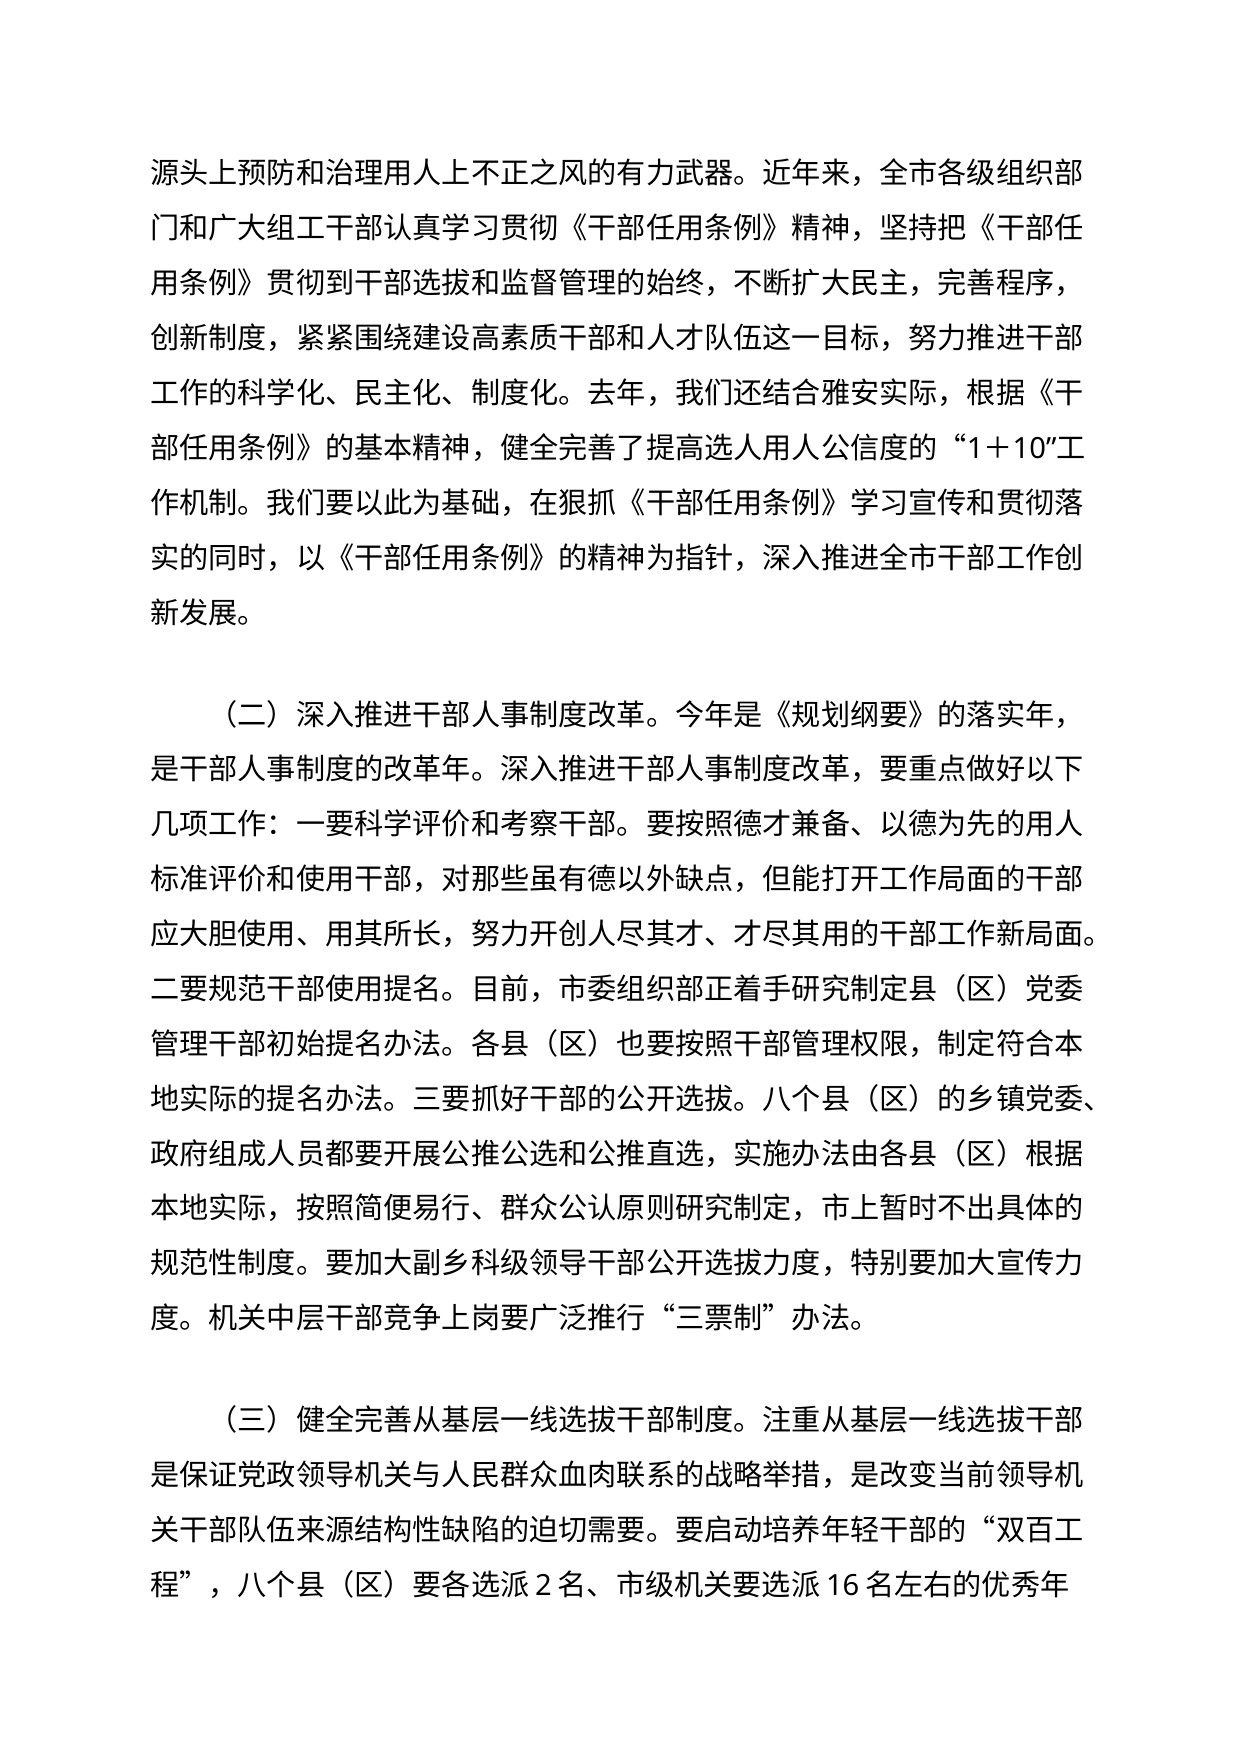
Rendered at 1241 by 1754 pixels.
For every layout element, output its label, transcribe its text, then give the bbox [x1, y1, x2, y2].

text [150, 1397, 1090, 1604]
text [150, 150, 1090, 632]
text （二）深入推进干部人事制度改革。今年是《规划纲要》的落实年，是干部人事制度的改革年。深入推进干部人事制度改革，要重点做好以下几项工作：一要科学评价和考察干部。要按照德才兼备、以德为先的用人标准评价和使用干部，对那些虽有德以外缺点，但能打开工作局面的干部应大胆使用、用其所长，努力开创人尽其才、才尽其用的干部工作新局面。二要规范干部使用提名。目前，市委组织部正着手研究制定县（区）党委管理干部初始提名办法。各县（区）也要按照干部管理权限，制定符合本地实际的提名办法。三要抓好干部的公开选拔。八个县（区）的乡镇党委、政府组成人员都要开展公推公选和公推直选，实施办法由各县（区）根据本地实际，按照简便易行、群众公认原则研究制定，市上暂时不出具体的规范性制度。要加大副乡科级领导干部公开选拔力度，特别要加大宣传力度。机关中层干部竞争上岗要广泛推行“三票制”办法。 [150, 691, 1090, 1337]
